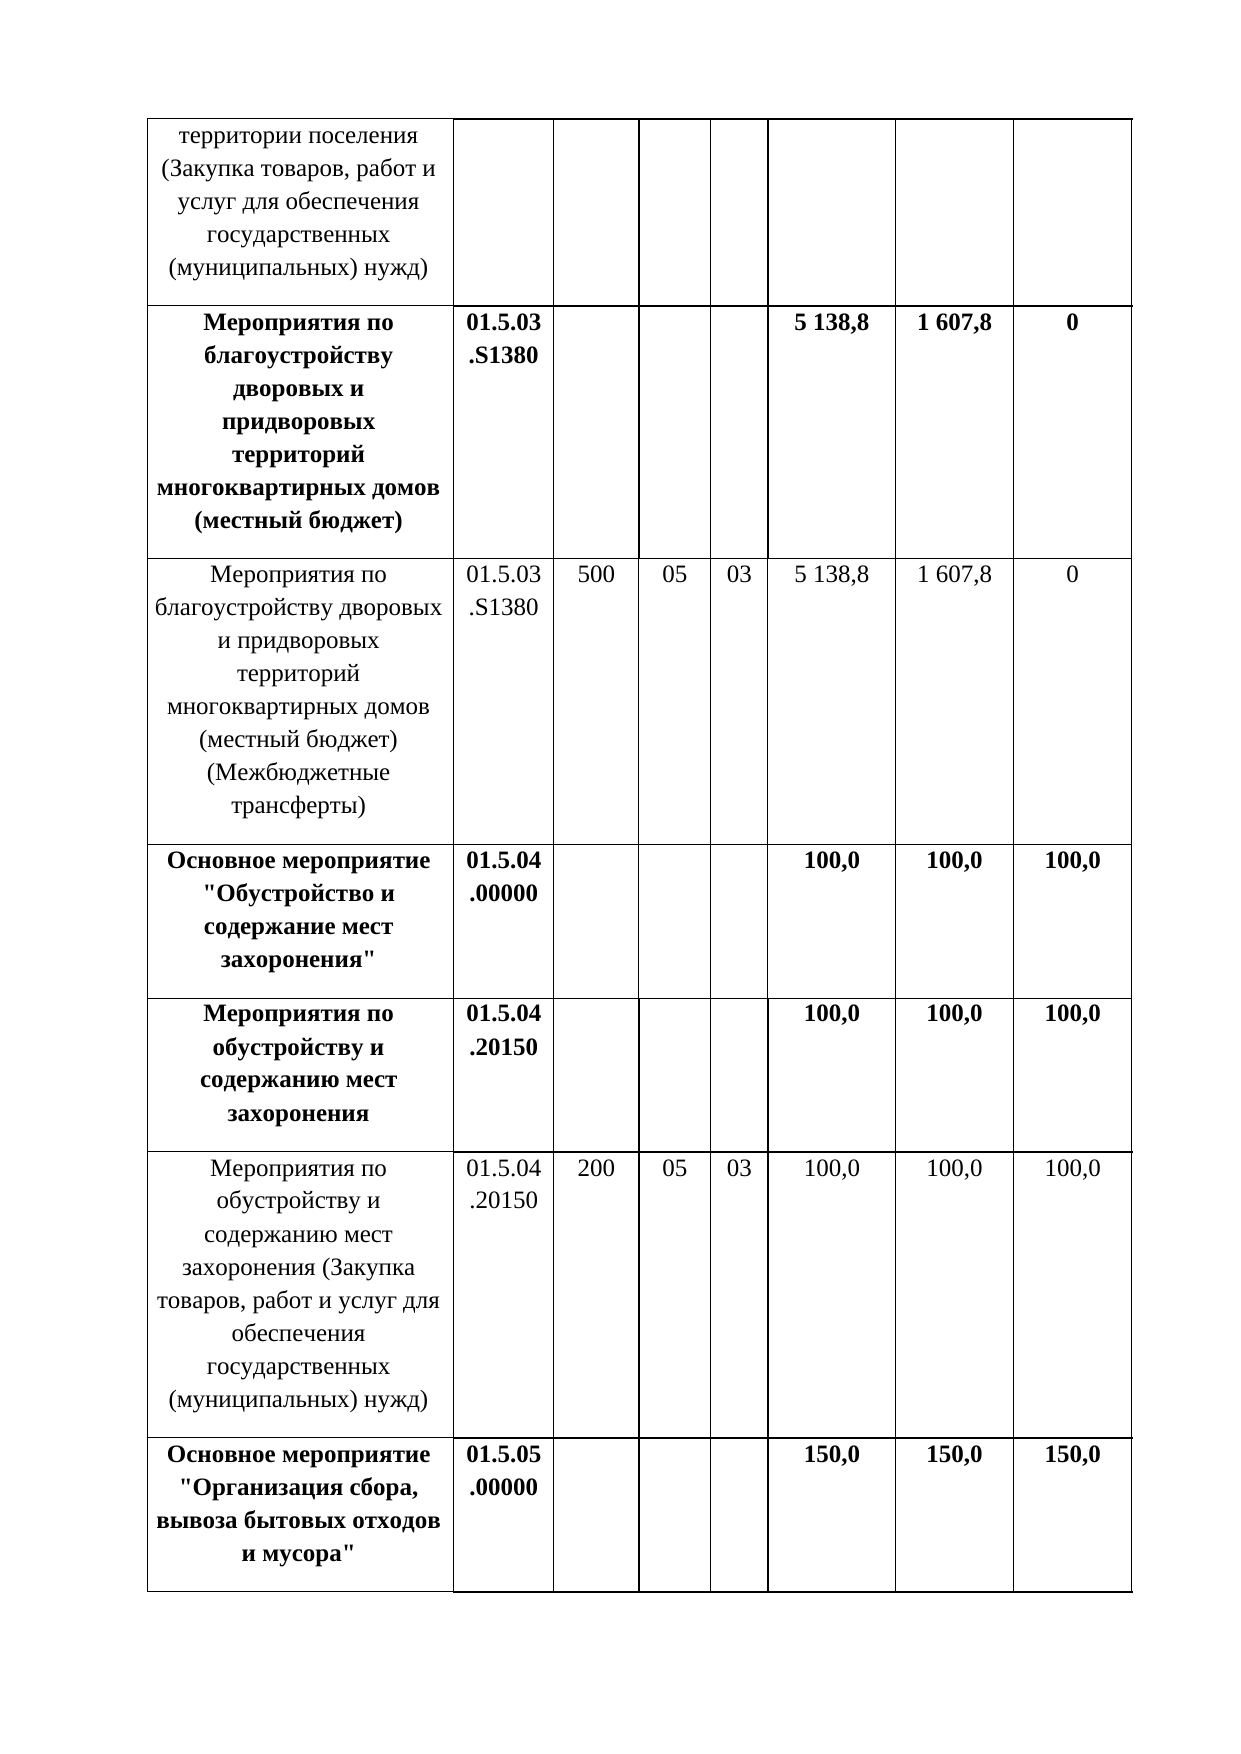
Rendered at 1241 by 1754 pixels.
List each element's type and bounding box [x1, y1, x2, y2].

table_header [711, 1439, 767, 1591]
table_header [1014, 120, 1131, 305]
table_header [554, 1153, 638, 1437]
table_header [148, 559, 453, 844]
table_header [896, 999, 1013, 1151]
table_header [640, 1439, 710, 1591]
table_header [711, 120, 767, 305]
table_header [640, 307, 710, 558]
table_header [640, 1153, 710, 1437]
table_header [554, 120, 638, 305]
table_header [454, 1153, 553, 1437]
table_header [639, 559, 710, 844]
table_header [640, 999, 710, 1151]
table_header [554, 307, 638, 558]
table_header [148, 119, 453, 305]
table_header [896, 845, 1013, 998]
table_header [769, 999, 895, 1151]
table_header [148, 845, 453, 998]
table_header [1132, 118, 1152, 1593]
table_header [769, 120, 895, 305]
table_header [554, 999, 638, 1151]
table_header [769, 1153, 895, 1437]
table_header [1014, 845, 1131, 998]
table_header [454, 999, 553, 1151]
table_header [1014, 999, 1131, 1151]
table_header [711, 307, 767, 558]
table_header [711, 845, 767, 998]
table_header [896, 307, 1013, 558]
table_header [454, 120, 553, 305]
table_header [454, 559, 553, 844]
table_header [768, 845, 895, 998]
table_header [711, 999, 767, 1151]
table_header [554, 559, 638, 844]
table_header [1014, 307, 1131, 558]
table_header [148, 306, 453, 558]
table_header [454, 307, 553, 558]
table_header [148, 1152, 453, 1437]
table_header [896, 120, 1013, 305]
table_header [1014, 1439, 1131, 1591]
table_header [768, 559, 895, 844]
table_header [639, 845, 710, 998]
table_header [554, 1439, 638, 1591]
table_header [769, 307, 895, 558]
table_header [711, 559, 767, 844]
table_header [711, 1153, 767, 1437]
table_header [896, 559, 1013, 844]
table_header [769, 1439, 895, 1591]
table_header [1014, 1153, 1131, 1437]
table_header [896, 1439, 1013, 1591]
table_header [148, 999, 453, 1151]
table_header [454, 1439, 553, 1591]
table_header [454, 845, 553, 998]
table_header [554, 845, 638, 998]
table_header [1014, 559, 1131, 844]
table_header [640, 120, 710, 305]
table_header [896, 1153, 1013, 1437]
table_header [148, 1438, 453, 1591]
